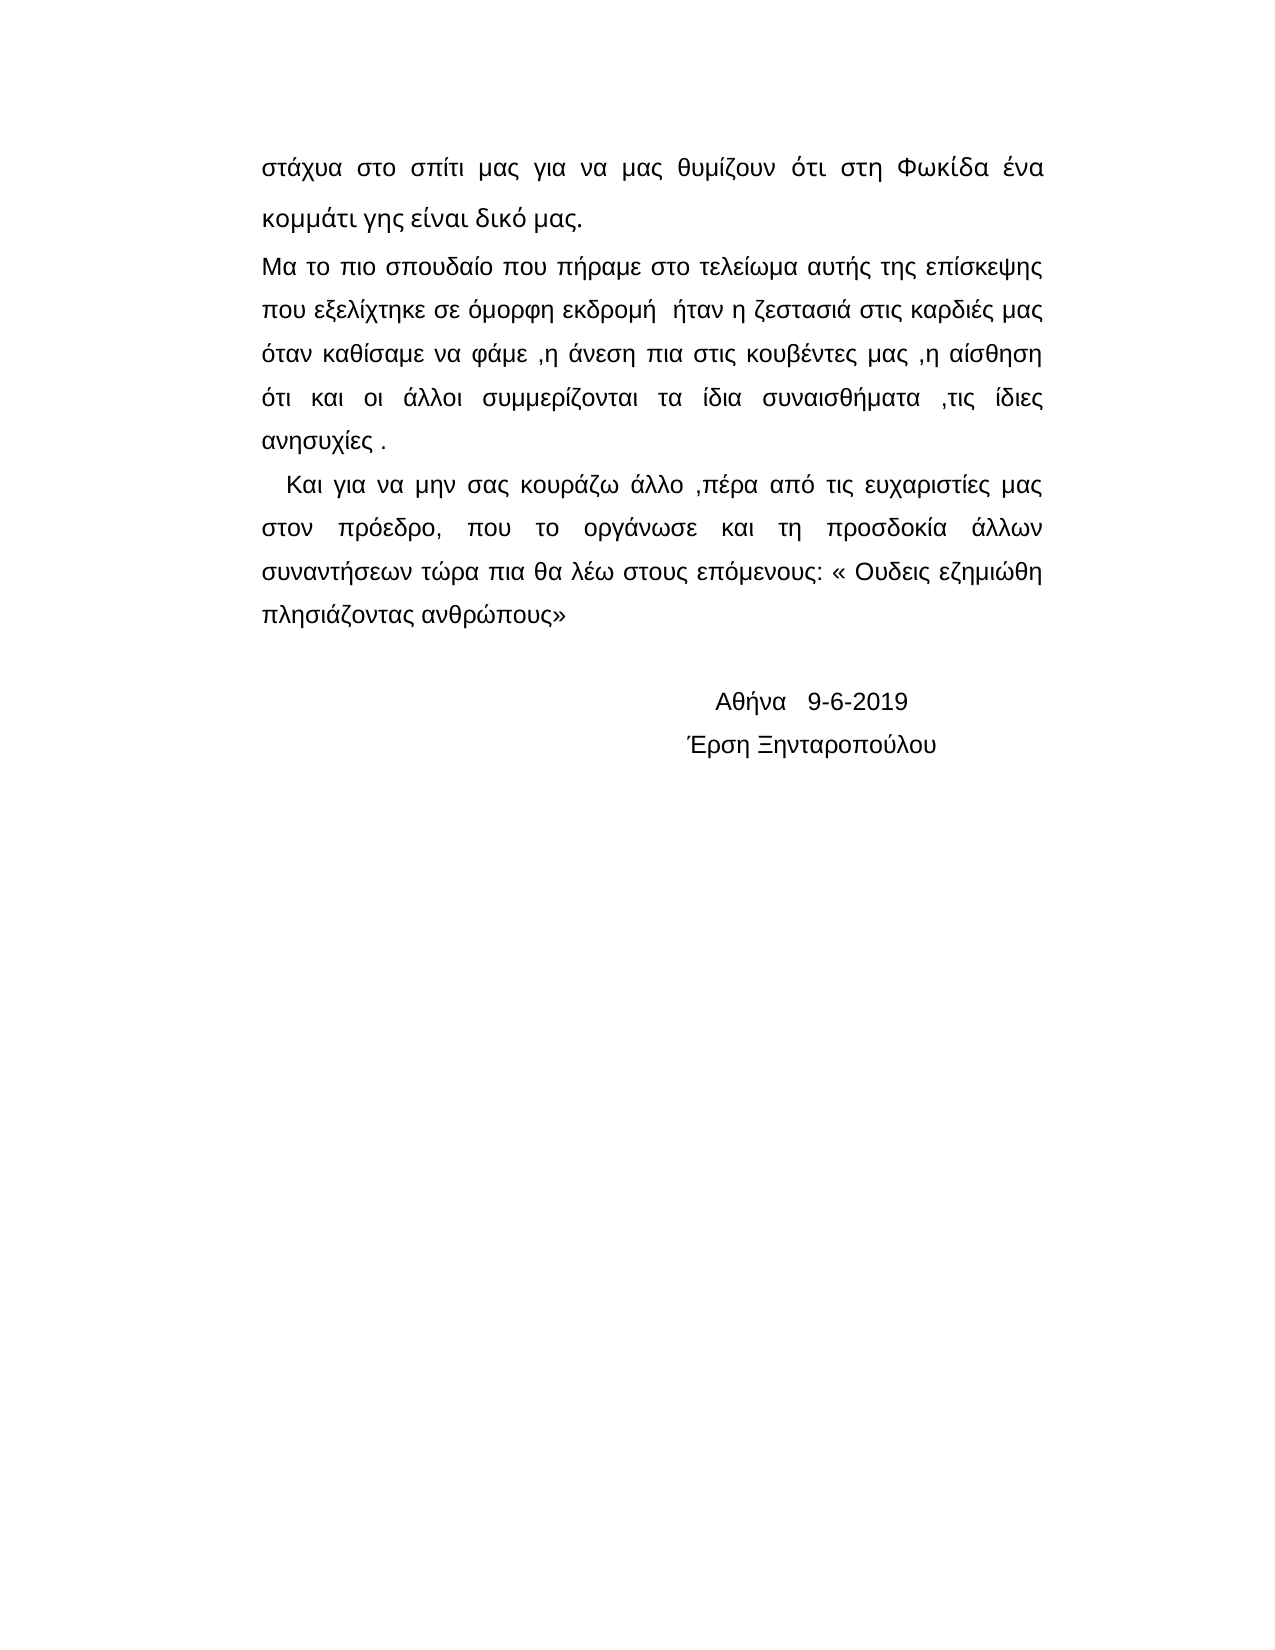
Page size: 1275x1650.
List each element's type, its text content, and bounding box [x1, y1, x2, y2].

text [261, 150, 1044, 235]
text Αθήνα 9-6-2019 [261, 687, 1044, 716]
text Έρση Ξηνταροπούλου [261, 730, 1044, 759]
text Μα το πιο σπουδαίο που πήραμε στο τελείωμα αυτής της επίσκεψης που εξελίχτηκε σε όμορφη εκδρομή ήταν η ζεστασιά στις καρδιές μας όταν καθίσαμε να φάμε ,η άνεση πια στις κουβέντες μας ,η αίσθηση ότι και οι άλλοι συμμερίζονται τα ίδια συναισθήματα ,τις ίδιες ανησυχίες . [261, 252, 1044, 455]
text Και για να μην σας κουράζω άλλο ,πέρα από τις ευχαριστίες μας στον πρόεδρο, που το οργάνωσε και τη προσδοκία άλλων συναντήσεων τώρα πια θα λέω στους επόμενους: « Ουδεις εζημιώθη πλησιάζοντας ανθρώπους» [261, 469, 1044, 629]
